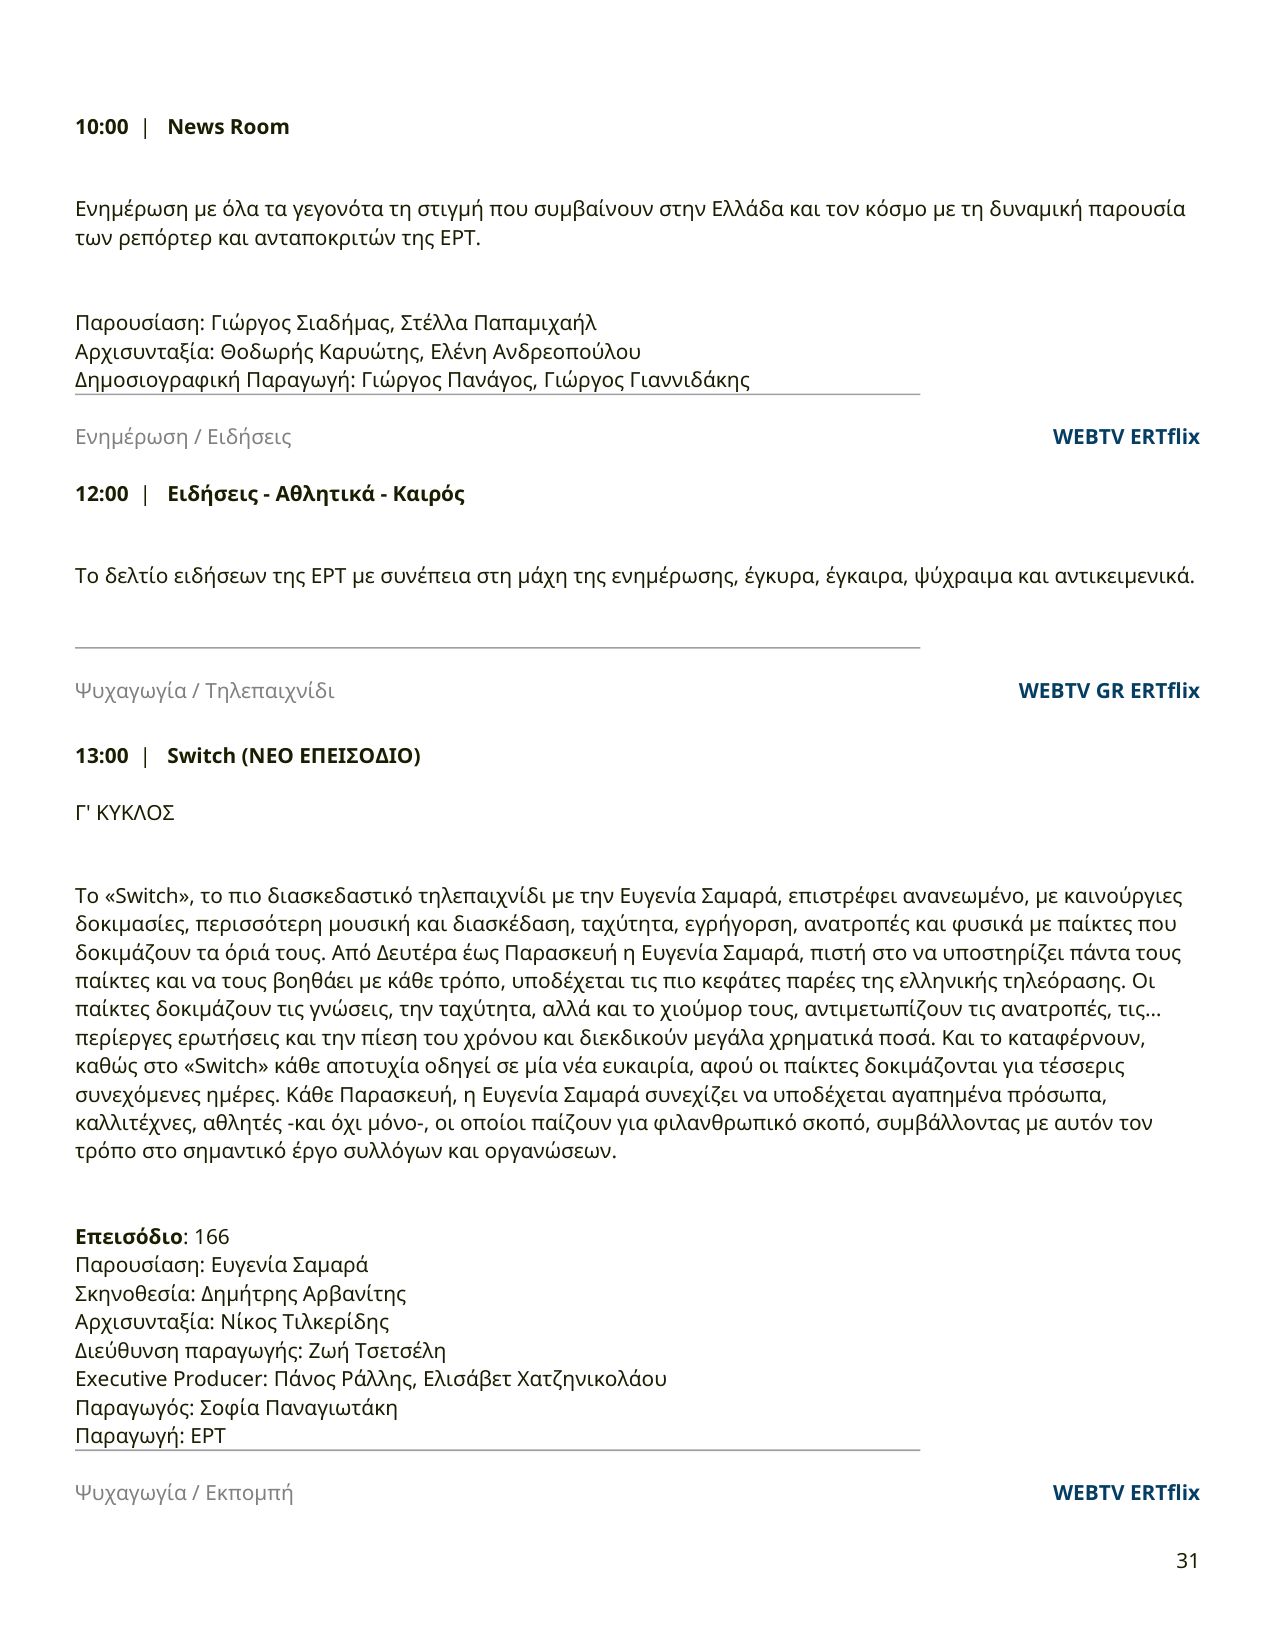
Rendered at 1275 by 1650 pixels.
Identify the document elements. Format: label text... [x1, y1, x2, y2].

table_header Ψυχαγωγία / Τηλεπαιχνίδι [75, 676, 637, 704]
table_header Ενημέρωση / Ειδήσεις [75, 423, 637, 451]
text 12:00 | Ειδήσεις - Αθλητικά - Καιρός [75, 451, 1200, 536]
table_header WEBTV ERTflix [638, 1478, 1200, 1507]
text Το δελτίο ειδήσεων της ΕΡΤ με συνέπεια στη μάχη της ενημέρωσης, έγκυρα, έγκαιρα, ψύχραιμα και αντικειμενικά. [75, 561, 1200, 590]
text 10:00 | News Room [75, 75, 1200, 169]
text Ενημέρωση με όλα τα γεγονότα τη στιγμή που συμβαίνουν στην Ελλάδα και τον κόσμο με τη δυναμική παρουσία των ρεπόρτερ και ανταποκριτών της ΕΡΤ. [75, 194, 1200, 251]
text Παρουσίαση: Γιώργος Σιαδήμας, Στέλλα Παπαμιχαήλ Αρχισυνταξία: Θοδωρής Καρυώτης, Ελένη Ανδρεοπούλου Δημοσιογραφική Παραγωγή: Γιώργος Πανάγος, Γιώργος Γιαννιδάκης [75, 251, 1200, 394]
text Eπεισόδιο: 166 Παρουσίαση: Ευγενία Σαμαρά Σκηνοθεσία: Δημήτρης Αρβανίτης Αρχισυνταξία: Νίκος Τιλκερίδης Διεύθυνση παραγωγής: Ζωή Τσετσέλη Executive Producer: Πάνος Ράλλης, Ελισάβετ Χατζηνικολάου Παραγωγός: Σοφία Παναγιωτάκη Παραγωγή: ΕΡΤ [75, 1165, 1200, 1449]
table_header Ψυχαγωγία / Εκπομπή [75, 1478, 637, 1507]
table_header WEBTV GR ERTflix [638, 676, 1200, 704]
table_header WEBTV ERTflix [638, 423, 1200, 451]
text Το «Switch», το πιο διασκεδαστικό τηλεπαιχνίδι με την Ευγενία Σαμαρά, επιστρέφει ανανεωμένο, με καινούργιες δοκιμασίες, περισσότερη μουσική και διασκέδαση, ταχύτητα, εγρήγορση, ανατροπές και φυσικά με παίκτες που δοκιμάζουν τα όριά τους. Από Δευτέρα έως Παρασκευή η Ευγενία Σαμαρά, πιστή στο να υποστηρίζει πάντα τους παίκτες και να τους βοηθάει με κάθε τρόπο, υποδέχεται τις πιο κεφάτες παρέες της ελληνικής τηλεόρασης. Οι παίκτες δοκιμάζουν τις γνώσεις, την ταχύτητα, αλλά και το χιούμορ τους, αντιμετωπίζουν τις ανατροπές, τις… περίεργες ερωτήσεις και την πίεση του χρόνου και διεκδικούν μεγάλα χρηματικά ποσά. Και το καταφέρνουν, καθώς στο «Switch» κάθε αποτυχία οδηγεί σε μία νέα ευκαιρία, αφού οι παίκτες δοκιμάζονται για τέσσερις συνεχόμενες ημέρες. Κάθε Παρασκευή, η Ευγενία Σαμαρά συνεχίζει να υποδέχεται αγαπημένα πρόσωπα, καλλιτέχνες, αθλητές -και όχι μόνο-, οι οποίοι παίζουν για φιλανθρωπικό σκοπό, συμβάλλοντας με αυτόν τον τρόπο στο σημαντικό έργο συλλόγων και οργανώσεων. [75, 881, 1200, 1165]
text 13:00 | Switch (ΝΕΟ ΕΠΕΙΣΟΔΙΟ) Γ' ΚΥΚΛΟΣ [75, 704, 1200, 856]
